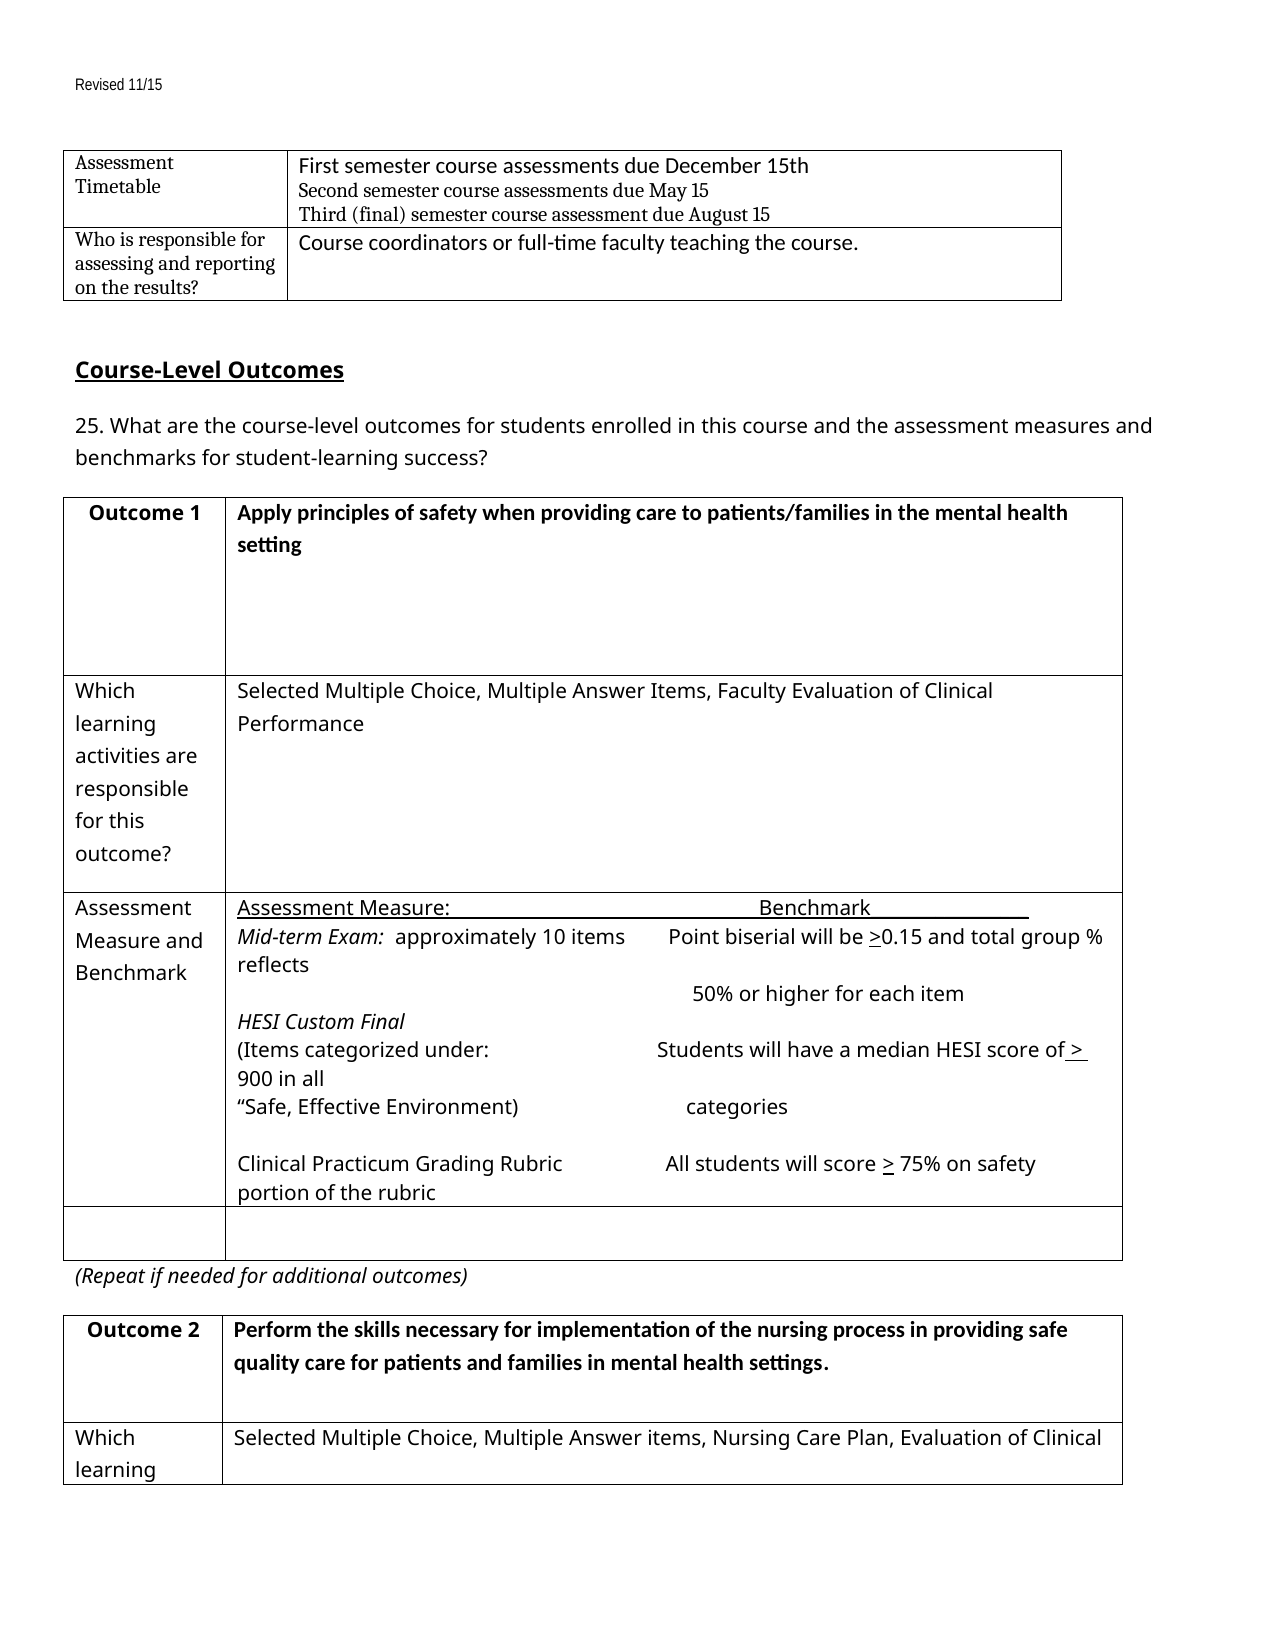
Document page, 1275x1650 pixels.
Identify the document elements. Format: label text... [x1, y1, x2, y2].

text Course-Level Outcomes [75, 354, 1200, 385]
table_header Apply principles of safety when providing care to patients/families in the mental health setting [226, 498, 1122, 675]
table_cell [223, 1423, 1122, 1484]
table_cell Which learning activities are responsible for this outcome? [64, 676, 225, 892]
table_header [223, 1316, 1122, 1422]
table_cell [226, 1207, 1122, 1260]
table_header Outcome 2 [64, 1316, 222, 1422]
table_cell Assessment Timetable [64, 151, 287, 227]
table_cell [64, 1423, 222, 1484]
text (Repeat if needed for additional outcomes) [75, 1261, 1200, 1289]
table_cell Assessment Measure and Benchmark [64, 893, 225, 1206]
table_header Outcome 1 [64, 498, 225, 675]
table_cell Selected Multiple Choice, Multiple Answer Items, Faculty Evaluation of Clinical Performance [226, 676, 1122, 892]
table_cell Assessment Measure: Benchmark_________________ Mid-term Exam: approximately 10 items Point biserial will be >0.15 and total group % reflects 50% or higher for each item HESI Custom Final (Items categorized under: Students will have a median HESI score of > 900 in all “Safe, Effective Environment) categories Clinical Practicum Grading Rubric All students will score > 75% on safety portion of the rubric [226, 893, 1122, 1206]
table_cell Who is responsible for assessing and reporting on the results? [64, 228, 287, 300]
text 25. What are the course-level outcomes for students enrolled in this course and the assessment measures and benchmarks for student-learning success? [75, 411, 1200, 472]
table_cell [64, 1207, 225, 1260]
